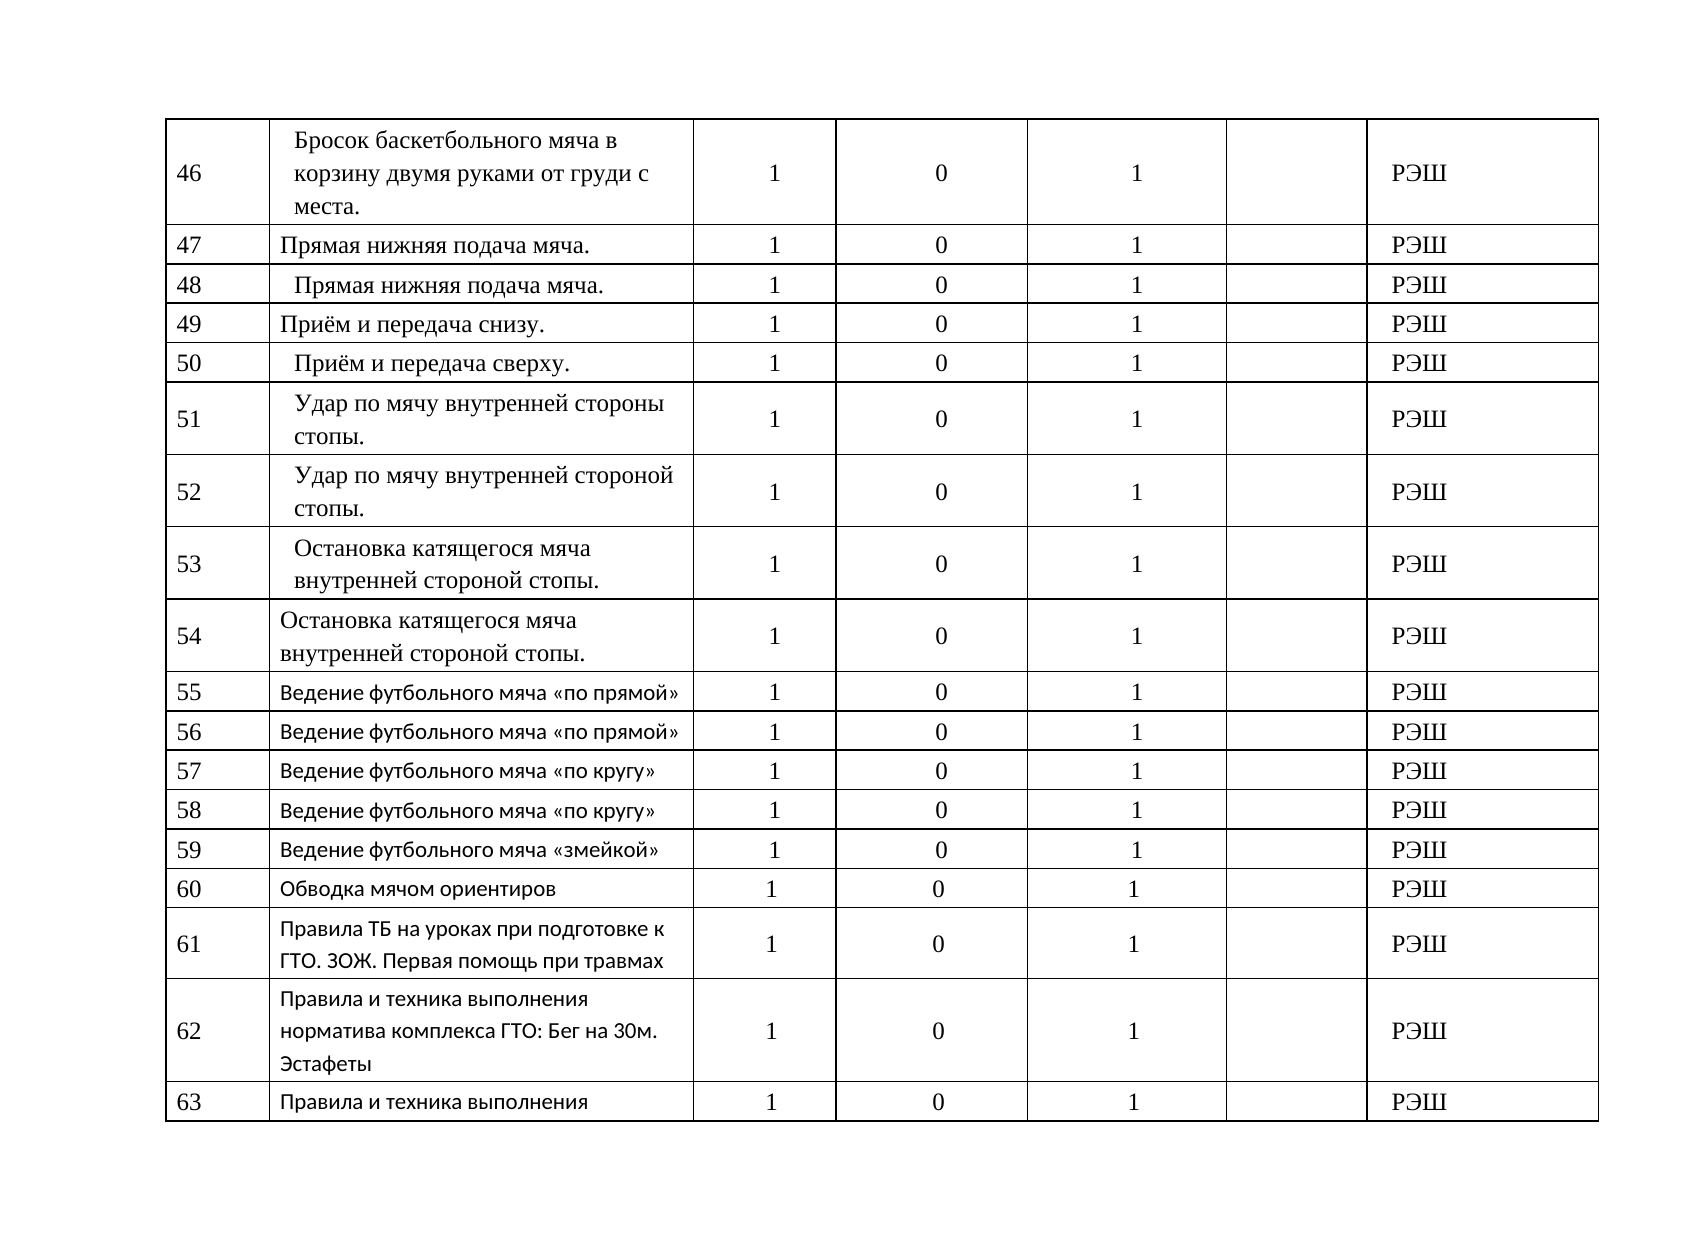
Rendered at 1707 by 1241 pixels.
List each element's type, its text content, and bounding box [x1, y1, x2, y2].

table_cell 1 [1028, 383, 1226, 453]
table_cell 1 [694, 120, 835, 223]
table_cell РЭШ [1368, 225, 1598, 263]
table_cell РЭШ [1368, 304, 1598, 342]
table_cell 61 [167, 908, 269, 978]
table_cell Ведение футбольного мяча «по прямой» [270, 672, 693, 710]
table_cell 1 [1028, 1082, 1226, 1120]
table_cell 0 [837, 979, 1027, 1081]
table_cell 1 [694, 790, 835, 828]
table_cell [1227, 383, 1366, 453]
table_cell Удар по мячу внутренней стороны стопы. [270, 383, 693, 453]
table_cell 1 [1028, 869, 1226, 907]
table_cell 1 [694, 751, 835, 789]
table_cell 1 [1028, 790, 1226, 828]
table_cell Приём и передача снизу. [270, 304, 693, 342]
table_cell 1 [1028, 343, 1226, 381]
table_cell 1 [694, 869, 835, 907]
table_cell 0 [837, 712, 1027, 749]
table_cell 0 [837, 383, 1027, 453]
table_cell 0 [837, 672, 1027, 710]
table_cell 0 [837, 225, 1027, 263]
table_cell Приём и передача сверху. [270, 343, 693, 381]
table_cell [1227, 830, 1366, 867]
table_cell РЭШ [1368, 455, 1598, 526]
table_cell РЭШ [1368, 790, 1598, 828]
table_cell РЭШ [1368, 600, 1598, 671]
table_cell РЭШ [1368, 979, 1598, 1081]
table_cell 1 [694, 908, 835, 978]
table_cell 1 [694, 383, 835, 453]
table_cell Ведение футбольного мяча «по кругу» [270, 790, 693, 828]
table_cell 0 [837, 830, 1027, 867]
table_cell Остановка катящегося мяча внутренней стороной стопы. [270, 527, 693, 598]
table_cell Правила ТБ на уроках при подготовке к ГТО. ЗОЖ. Первая помощь при травмах [270, 908, 693, 978]
table_cell 49 [167, 304, 269, 342]
table_cell [1227, 979, 1366, 1081]
table_cell [1227, 304, 1366, 342]
table_cell 48 [167, 265, 269, 302]
table_cell 1 [1028, 265, 1226, 302]
table_cell 1 [694, 979, 835, 1081]
table_cell 0 [837, 455, 1027, 526]
table_cell 1 [694, 1082, 835, 1120]
table_cell 50 [167, 343, 269, 381]
table_cell [1227, 672, 1366, 710]
table_cell [1227, 527, 1366, 598]
table_cell [1227, 1082, 1366, 1120]
table_cell 0 [837, 1082, 1027, 1120]
table_cell 1 [694, 830, 835, 867]
table_cell 1 [694, 265, 835, 302]
table_cell 1 [694, 600, 835, 671]
table_cell 52 [167, 455, 269, 526]
table_cell 1 [1028, 979, 1226, 1081]
table_cell [1227, 265, 1366, 302]
table_cell 0 [837, 304, 1027, 342]
table_cell [1227, 225, 1366, 263]
table_cell 0 [837, 790, 1027, 828]
table_cell Прямая нижняя подача мяча. [270, 225, 693, 263]
table_cell 1 [694, 225, 835, 263]
table_cell 62 [167, 979, 269, 1081]
table_cell 57 [167, 751, 269, 789]
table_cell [270, 120, 693, 223]
table_cell 1 [1028, 751, 1226, 789]
table_cell 47 [167, 225, 269, 263]
table_cell 1 [1028, 120, 1226, 223]
table_cell РЭШ [1368, 383, 1598, 453]
table_cell 1 [694, 343, 835, 381]
table_cell 1 [694, 527, 835, 598]
table_cell РЭШ [1368, 830, 1598, 867]
table_cell 1 [1028, 304, 1226, 342]
table_cell 51 [167, 383, 269, 453]
table_cell [1227, 908, 1366, 978]
table_cell 63 [167, 1082, 269, 1120]
table_cell 1 [694, 672, 835, 710]
table_cell Прямая нижняя подача мяча. [270, 265, 693, 302]
table_cell 1 [1028, 712, 1226, 749]
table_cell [270, 1082, 693, 1120]
table_cell [1227, 869, 1366, 907]
table_cell [1227, 790, 1366, 828]
table_cell 1 [694, 455, 835, 526]
table_cell Ведение футбольного мяча «змейкой» [270, 830, 693, 867]
table_cell [1227, 751, 1366, 789]
table_cell 1 [1028, 527, 1226, 598]
table_cell 0 [837, 751, 1027, 789]
table_cell 54 [167, 600, 269, 671]
table_cell Остановка катящегося мяча внутренней стороной стопы. [270, 600, 693, 671]
table_cell Правила и техника выполнения норматива комплекса ГТО: Бег на 30м. Эстафеты [270, 979, 693, 1081]
table_cell РЭШ [1368, 908, 1598, 978]
table_cell 1 [1028, 455, 1226, 526]
table_cell 0 [837, 600, 1027, 671]
table_cell 0 [837, 527, 1027, 598]
table_cell 1 [1028, 600, 1226, 671]
table_cell 58 [167, 790, 269, 828]
table_cell [1227, 120, 1366, 223]
table_cell 0 [837, 265, 1027, 302]
table_cell РЭШ [1368, 869, 1598, 907]
table_cell 0 [837, 120, 1027, 223]
table_cell 1 [694, 712, 835, 749]
table_cell 60 [167, 869, 269, 907]
table_cell 0 [837, 869, 1027, 907]
table_cell 1 [1028, 225, 1226, 263]
table_cell РЭШ [1368, 672, 1598, 710]
table_cell 0 [837, 908, 1027, 978]
table_cell 53 [167, 527, 269, 598]
table_cell 56 [167, 712, 269, 749]
table_cell РЭШ [1368, 1082, 1598, 1120]
table_cell [1227, 600, 1366, 671]
table_cell РЭШ [1368, 120, 1598, 223]
table_cell [1227, 712, 1366, 749]
table_cell РЭШ [1368, 751, 1598, 789]
table_cell 46 [167, 120, 269, 223]
table_cell РЭШ [1368, 712, 1598, 749]
table_cell 59 [167, 830, 269, 867]
table_cell 1 [1028, 672, 1226, 710]
table_cell Ведение футбольного мяча «по прямой» [270, 712, 693, 749]
table_cell [1227, 343, 1366, 381]
table_cell Удар по мячу внутренней стороной стопы. [270, 455, 693, 526]
table_cell РЭШ [1368, 343, 1598, 381]
table_cell Обводка мячом ориентиров [270, 869, 693, 907]
table_cell 55 [167, 672, 269, 710]
table_cell 1 [694, 304, 835, 342]
table_cell 1 [1028, 908, 1226, 978]
table_cell РЭШ [1368, 265, 1598, 302]
table_cell 0 [837, 343, 1027, 381]
table_cell РЭШ [1368, 527, 1598, 598]
table_cell Ведение футбольного мяча «по кругу» [270, 751, 693, 789]
table_cell [1227, 455, 1366, 526]
table_cell 1 [1028, 830, 1226, 867]
